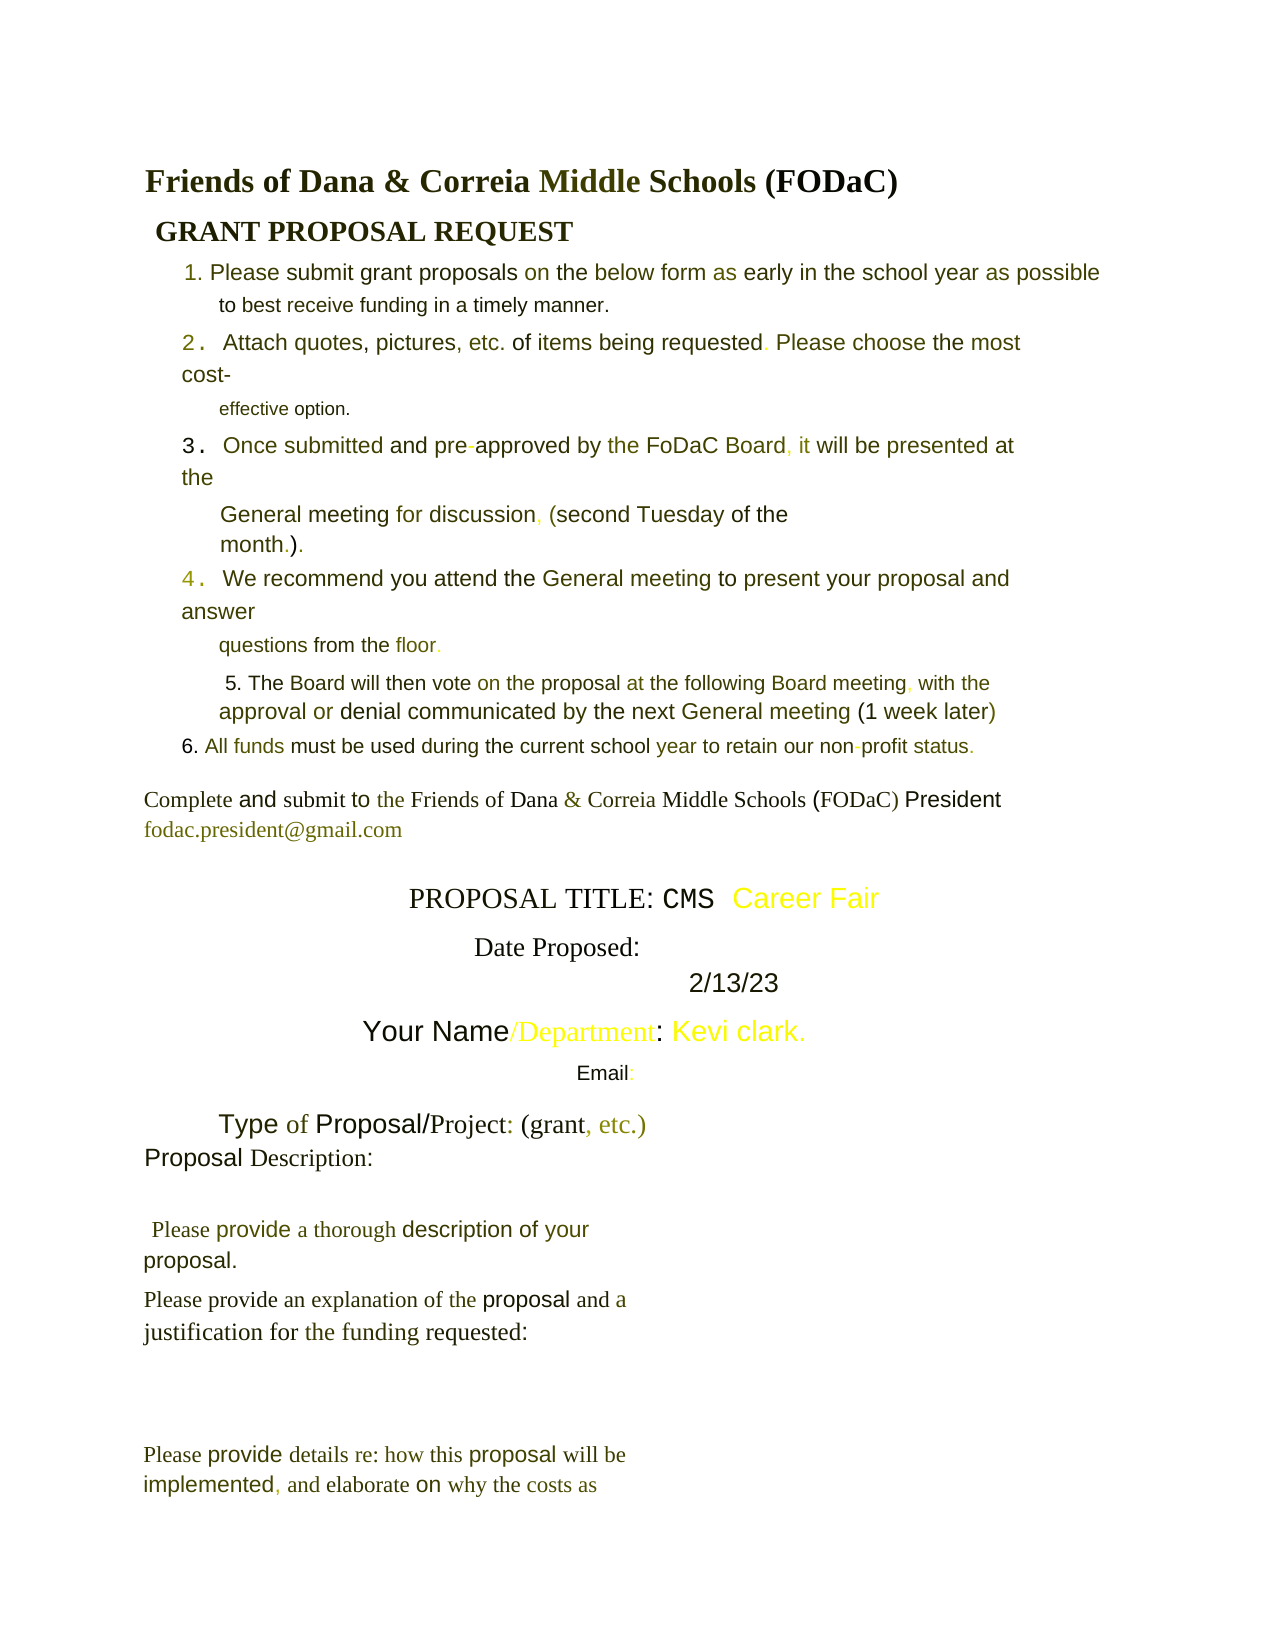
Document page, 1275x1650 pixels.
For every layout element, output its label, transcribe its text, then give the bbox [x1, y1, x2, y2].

text to best receive funding in a timely manner. [218, 293, 649, 317]
text Email: [576, 1061, 652, 1085]
text Complete and submit to the Friends of Dana & Correia Middle Schools (FODaC) President fodac.president@gmail.com [143, 786, 1057, 842]
text PROPOSAL TITLE: CMS Career Fair [408, 881, 976, 917]
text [143, 1441, 653, 1498]
text 2. Attach quotes, pictures, etc. of items being requested. Please choose the most cost- [181, 329, 1071, 388]
text Please provide a thorough description of your proposal. [143, 1216, 602, 1273]
text General meeting for discussion, (second Tuesday of the month.). [220, 501, 874, 557]
text Friends of Dana & Correia Middle Schools (FODaC) [145, 161, 988, 199]
text 6. All funds must be used during the current school year to retain our non-profit status. [181, 734, 1066, 758]
text Date Proposed: [474, 931, 653, 962]
text Your Name/Department: Kevi clark. [362, 1013, 859, 1047]
text Please provide an explanation of the proposal and a justification for the funding requested: [143, 1284, 642, 1346]
text 4. We recommend you attend the General meeting to present your proposal and answer [181, 565, 1087, 624]
text GRANT PROPOSAL REQUEST [155, 214, 689, 247]
text 1. Please submit grant proposals on the below form as early in the school year as possible [184, 258, 1107, 285]
text 5. The Board will then vote on the proposal at the following Board meeting, with the approval or denial communicated by the next General meeting (1 week later) [181, 670, 1033, 724]
text 2/13/23 [688, 967, 806, 998]
text questions from the floor. [218, 633, 463, 657]
text 3. Once submitted and pre-approved by the FoDaC Board, it will be presented at the [181, 432, 1046, 490]
text Type of Proposal/Project: (grant, etc.) Proposal Description: [144, 1108, 653, 1172]
text effective option. [219, 397, 377, 419]
